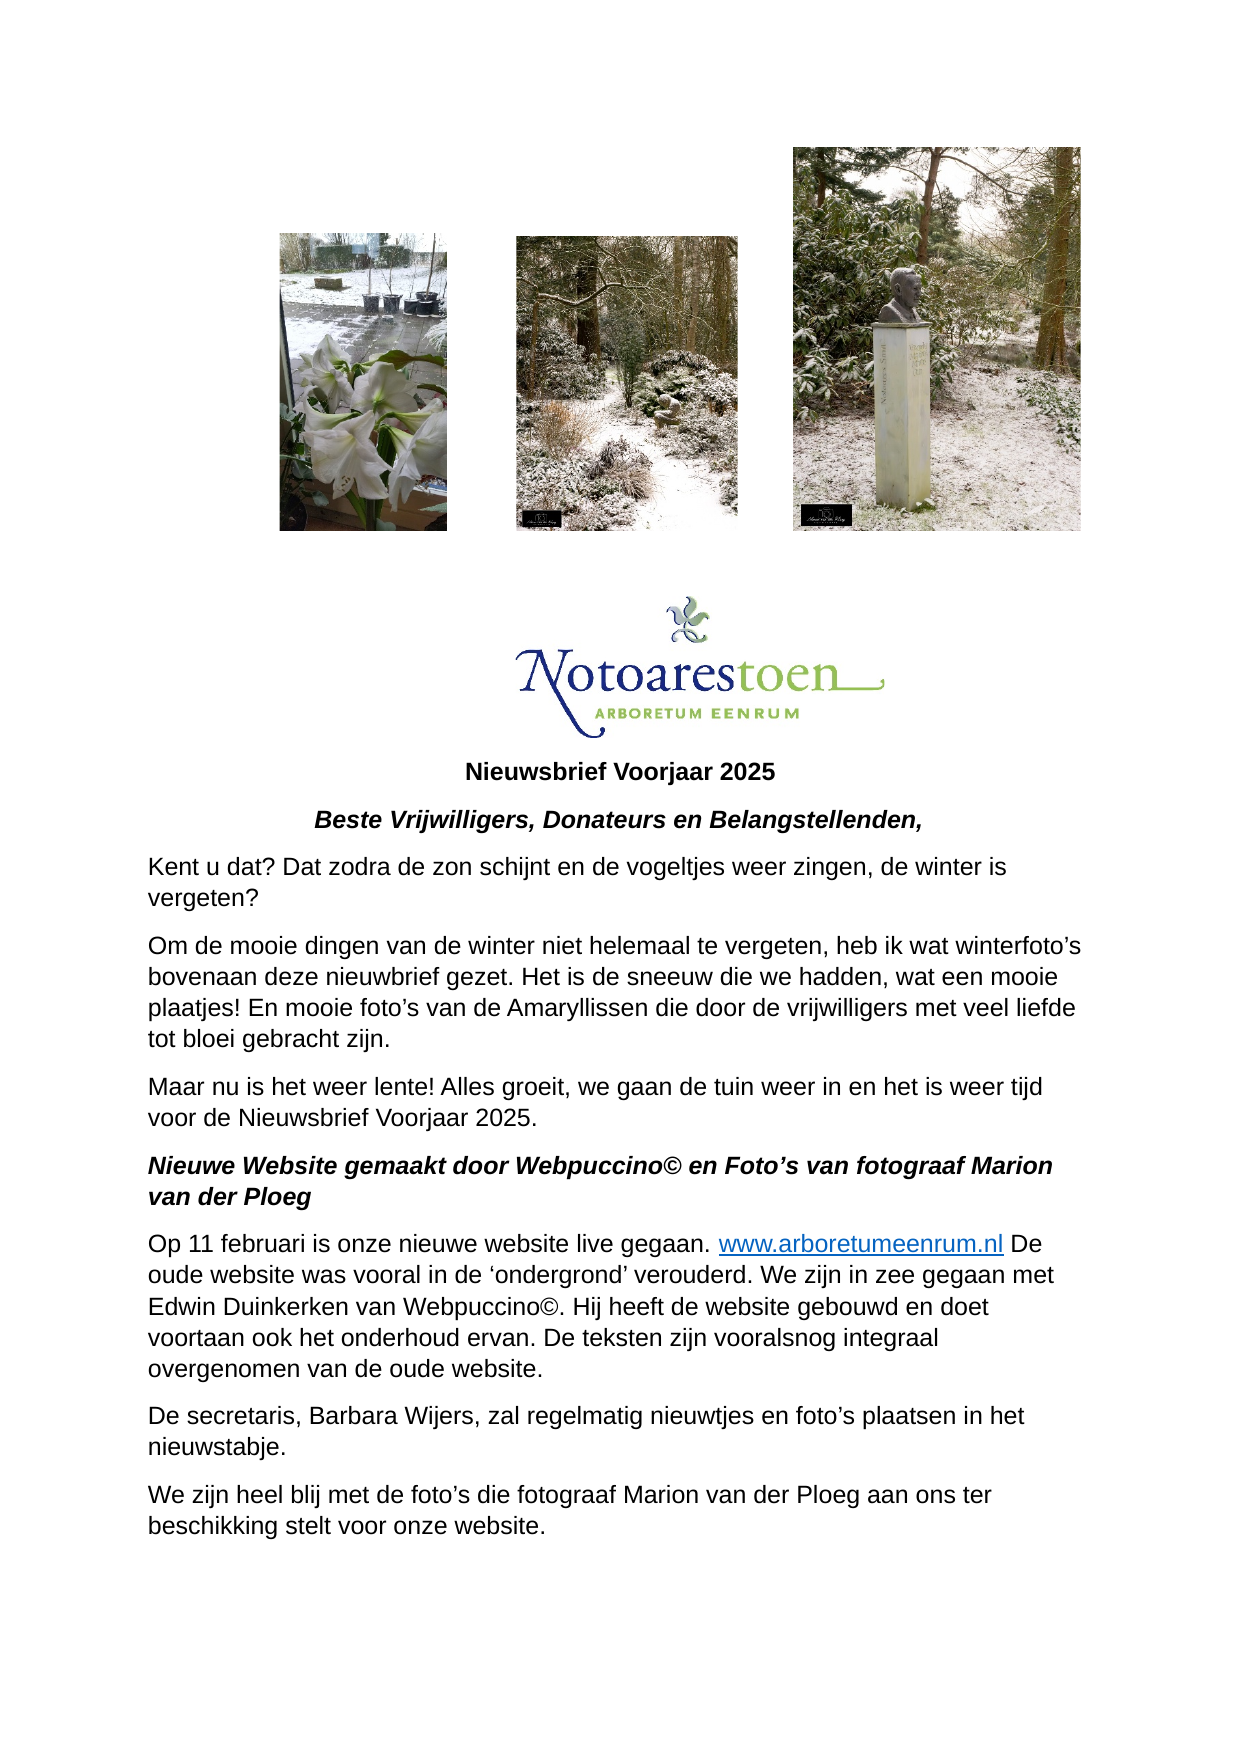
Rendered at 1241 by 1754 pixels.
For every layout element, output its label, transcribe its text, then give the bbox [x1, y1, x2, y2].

picture [279, 233, 447, 531]
text We zijn heel blij met de foto’s die fotograaf Marion van der Ploeg aan ons ter beschikking stelt voor onze website. [148, 1480, 1093, 1540]
picture [793, 147, 1081, 531]
picture [515, 596, 885, 738]
text Nieuwsbrief Voorjaar 2025 [148, 757, 1093, 786]
text De secretaris, Barbara Wijers, zal regelmatig nieuwtjes en foto’s plaatsen in het nieuwstabje. [148, 1401, 1093, 1461]
text Op 11 februari is onze nieuwe website live gegaan. www.arboretumeenrum.nl De oude website was vooral in de ‘ondergrond’ verouderd. We zijn in zee gegaan met Edwin Duinkerken van Webpuccino©. Hij heeft de website gebouwd en doet voortaan ook het onderhoud ervan. De teksten zijn vooralsnog integraal overgenomen van de oude website. [148, 1229, 1093, 1382]
text Nieuwe Website gemaakt door Webpuccino© en Foto’s van fotograaf Marion van der Ploeg [148, 1151, 1093, 1211]
text Maar nu is het weer lente! Alles groeit, we gaan de tuin weer in en het is weer tijd voor de Nieuwsbrief Voorjaar 2025. [148, 1072, 1093, 1132]
text Kent u dat? Dat zodra de zon schijnt en de vogeltjes weer zingen, de winter is vergeten? [148, 852, 1093, 912]
picture [516, 236, 738, 531]
text Om de mooie dingen van de winter niet helemaal te vergeten, heb ik wat winterfoto’s bovenaan deze nieuwbrief gezet. Het is de sneeuw die we hadden, wat een mooie plaatjes! En mooie foto’s van de Amaryllissen die door de vrijwilligers met veel liefde tot bloei gebracht zijn. [148, 931, 1093, 1053]
text Beste Vrijwilligers, Donateurs en Belangstellenden, [148, 805, 1093, 833]
